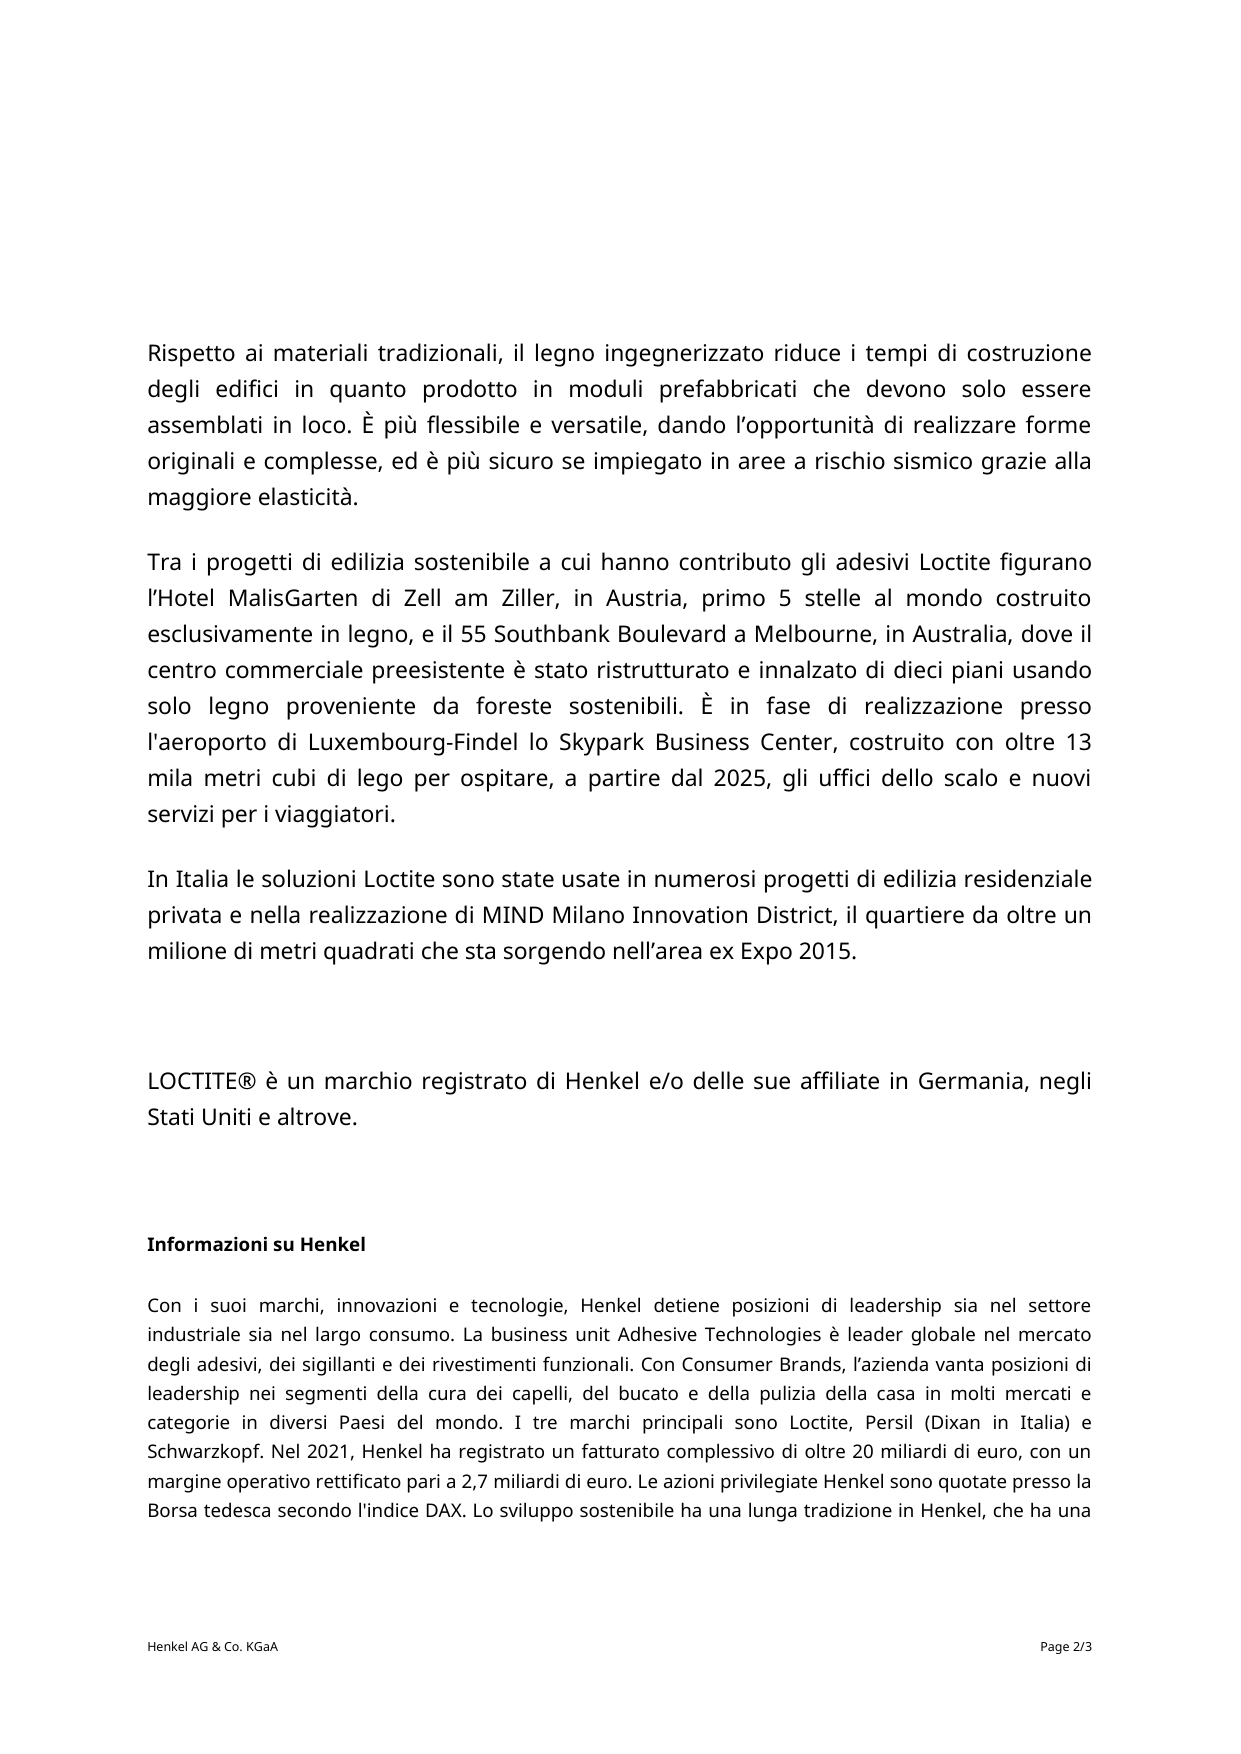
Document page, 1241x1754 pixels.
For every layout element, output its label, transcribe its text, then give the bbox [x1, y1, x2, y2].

text Rispetto ai materiali tradizionali, il legno ingegnerizzato riduce i tempi di costruzione degli edifici in quanto prodotto in moduli prefabbricati che devono solo essere assemblati in loco. È più flessibile e versatile, dando l’opportunità di realizzare forme originali e complesse, ed è più sicuro se impiegato in aree a rischio sismico grazie alla maggiore elasticità. [147, 337, 1093, 512]
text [147, 1292, 1093, 1523]
text Informazioni su Henkel [147, 1231, 1093, 1257]
text LOCTITE® è un marchio registrato di Henkel e/o delle sue affiliate in Germania, negli Stati Uniti e altrove. [147, 1065, 1093, 1132]
text In Italia le soluzioni Loctite sono state usate in numerosi progetti di edilizia residenziale privata e nella realizzazione di MIND Milano Innovation District, il quartiere da oltre un milione di metri quadrati che sta sorgendo nell’area ex Expo 2015. [147, 863, 1093, 966]
text Tra i progetti di edilizia sostenibile a cui hanno contributo gli adesivi Loctite figurano l’Hotel MalisGarten di Zell am Ziller, in Austria, primo 5 stelle al mondo costruito esclusivamente in legno, e il 55 Southbank Boulevard a Melbourne, in Australia, dove il centro commerciale preesistente è stato ristrutturato e innalzato di dieci piani usando solo legno proveniente da foreste sostenibili. È in fase di realizzazione presso l'aeroporto di Luxembourg-Findel lo Skypark Business Center, costruito con oltre 13 mila metri cubi di lego per ospitare, a partire dal 2025, gli uffici dello scalo e nuovi servizi per i viaggiatori. [147, 546, 1093, 829]
